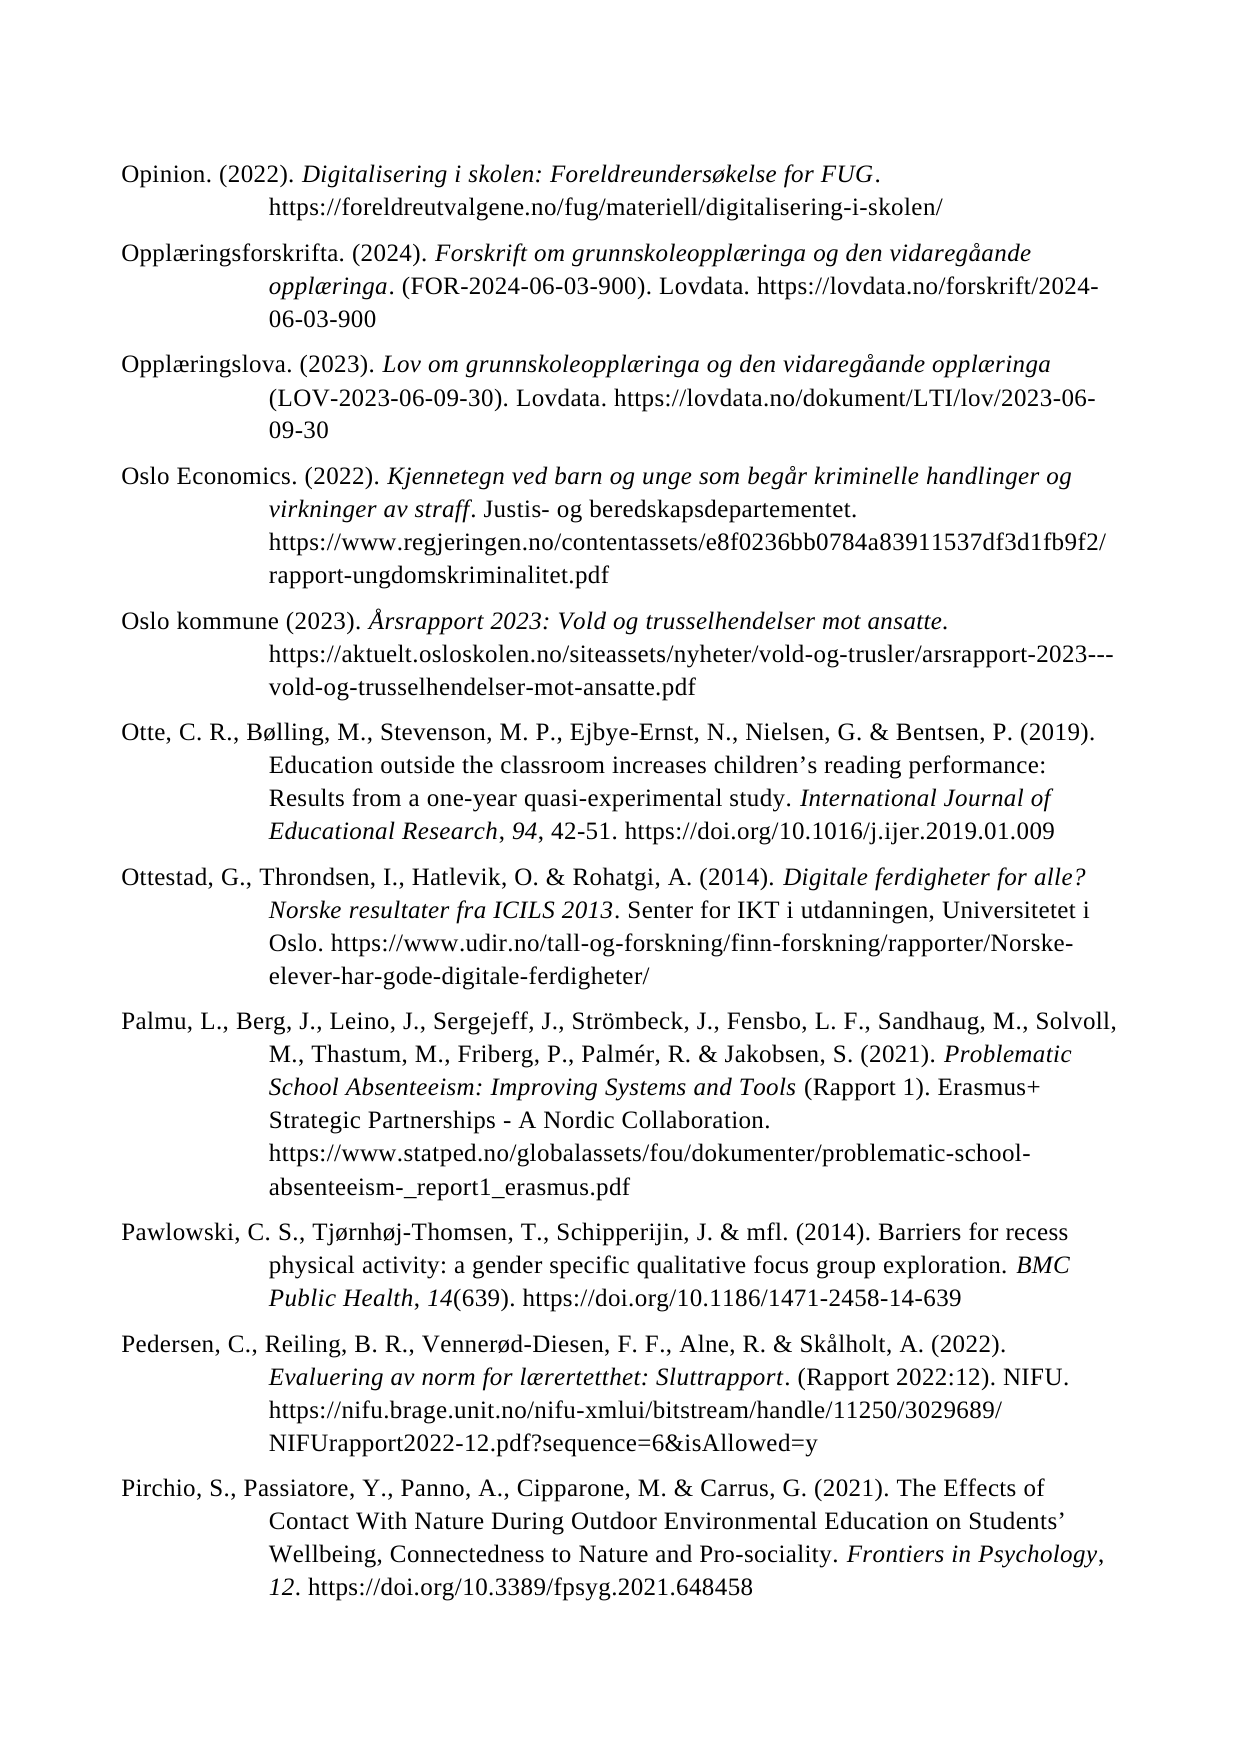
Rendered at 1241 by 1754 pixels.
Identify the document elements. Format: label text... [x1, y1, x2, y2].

text Pawlowski, C. S., Tjørnhøj-Thomsen, T., Schipperijin, J. & mfl. (2014). Barriers for recess physical activity: a gender specific qualitative focus group exploration. BMC Public Health, 14(639). https://doi.org/10.1186/1471-2458-14-639 [121, 1217, 1119, 1312]
text Opplæringslova. (2023). Lov om grunnskoleopplæringa og den vidaregåande opplæringa (LOV-2023-06-09-30). Lovdata. https://lovdata.no/dokument/LTI/lov/2023-06-09-30 [121, 349, 1119, 444]
text Opplæringsforskrifta. (2024). Forskrift om grunnskoleopplæringa og den vidaregåande opplæringa. (FOR-2024-06-03-900). Lovdata. https://lovdata.no/forskrift/2024-06-03-900 [121, 238, 1119, 333]
text Pirchio, S., Passiatore, Y., Panno, A., Cipparone, M. & Carrus, G. (2021). The Effects of Contact With Nature During Outdoor Environmental Education on Students’ Wellbeing, Connectedness to Nature and Pro-sociality. Frontiers in Psychology, 12. https://doi.org/10.3389/fpsyg.2021.648458 [121, 1473, 1119, 1601]
text Ottestad, G., Throndsen, I., Hatlevik, O. & Rohatgi, A. (2014). Digitale ferdigheter for alle? Norske resultater fra ICILS 2013. Senter for IKT i utdanningen, Universitetet i Oslo. https://www.udir.no/tall-og-forskning/finn-forskning/rapporter/Norske-elever-har-gode-digitale-ferdigheter/ [121, 862, 1119, 990]
text Otte, C. R., Bølling, M., Stevenson, M. P., Ejbye-Ernst, N., Nielsen, G. & Bentsen, P. (2019). Education outside the classroom increases children’s reading performance: Results from a one-year quasi-experimental study. International Journal of Educational Research, 94, 42-51. https://doi.org/10.1016/j.ijer.2019.01.009 [121, 717, 1119, 845]
text Opinion. (2022). Digitalisering i skolen: Foreldreundersøkelse for FUG. https://foreldreutvalgene.no/fug/materiell/digitalisering-i-skolen/ [121, 159, 1119, 221]
text Oslo Economics. (2022). Kjennetegn ved barn og unge som begår kriminelle handlinger og virkninger av straff. Justis- og beredskapsdepartementet. https://www.regjeringen.no/contentassets/e8f0236bb0784a83911537df3d1fb9f2/rapport-ungdomskriminalitet.pdf [121, 461, 1119, 589]
text Pedersen, C., Reiling, B. R., Vennerød-Diesen, F. F., Alne, R. & Skålholt, A. (2022). Evaluering av norm for lærertetthet: Sluttrapport. (Rapport 2022:12). NIFU. https://nifu.brage.unit.no/nifu-xmlui/bitstream/handle/11250/3029689/NIFUrapport2022-12.pdf?sequence=6&isAllowed=y [121, 1329, 1119, 1456]
text Palmu, L., Berg, J., Leino, J., Sergejeff, J., Strömbeck, J., Fensbo, L. F., Sandhaug, M., Solvoll, M., Thastum, M., Friberg, P., Palmér, R. & Jakobsen, S. (2021). Problematic School Absenteeism: Improving Systems and Tools (Rapport 1). Erasmus+ Strategic Partnerships - A Nordic Collaboration. https://www.statped.no/globalassets/fou/dokumenter/problematic-school-absenteeism-_report1_erasmus.pdf [121, 1006, 1119, 1200]
text Oslo kommune (2023). Årsrapport 2023: Vold og trusselhendelser mot ansatte. https://aktuelt.osloskolen.no/siteassets/nyheter/vold-og-trusler/arsrapport-2023---vold-og-trusselhendelser-mot-ansatte.pdf [121, 606, 1119, 701]
